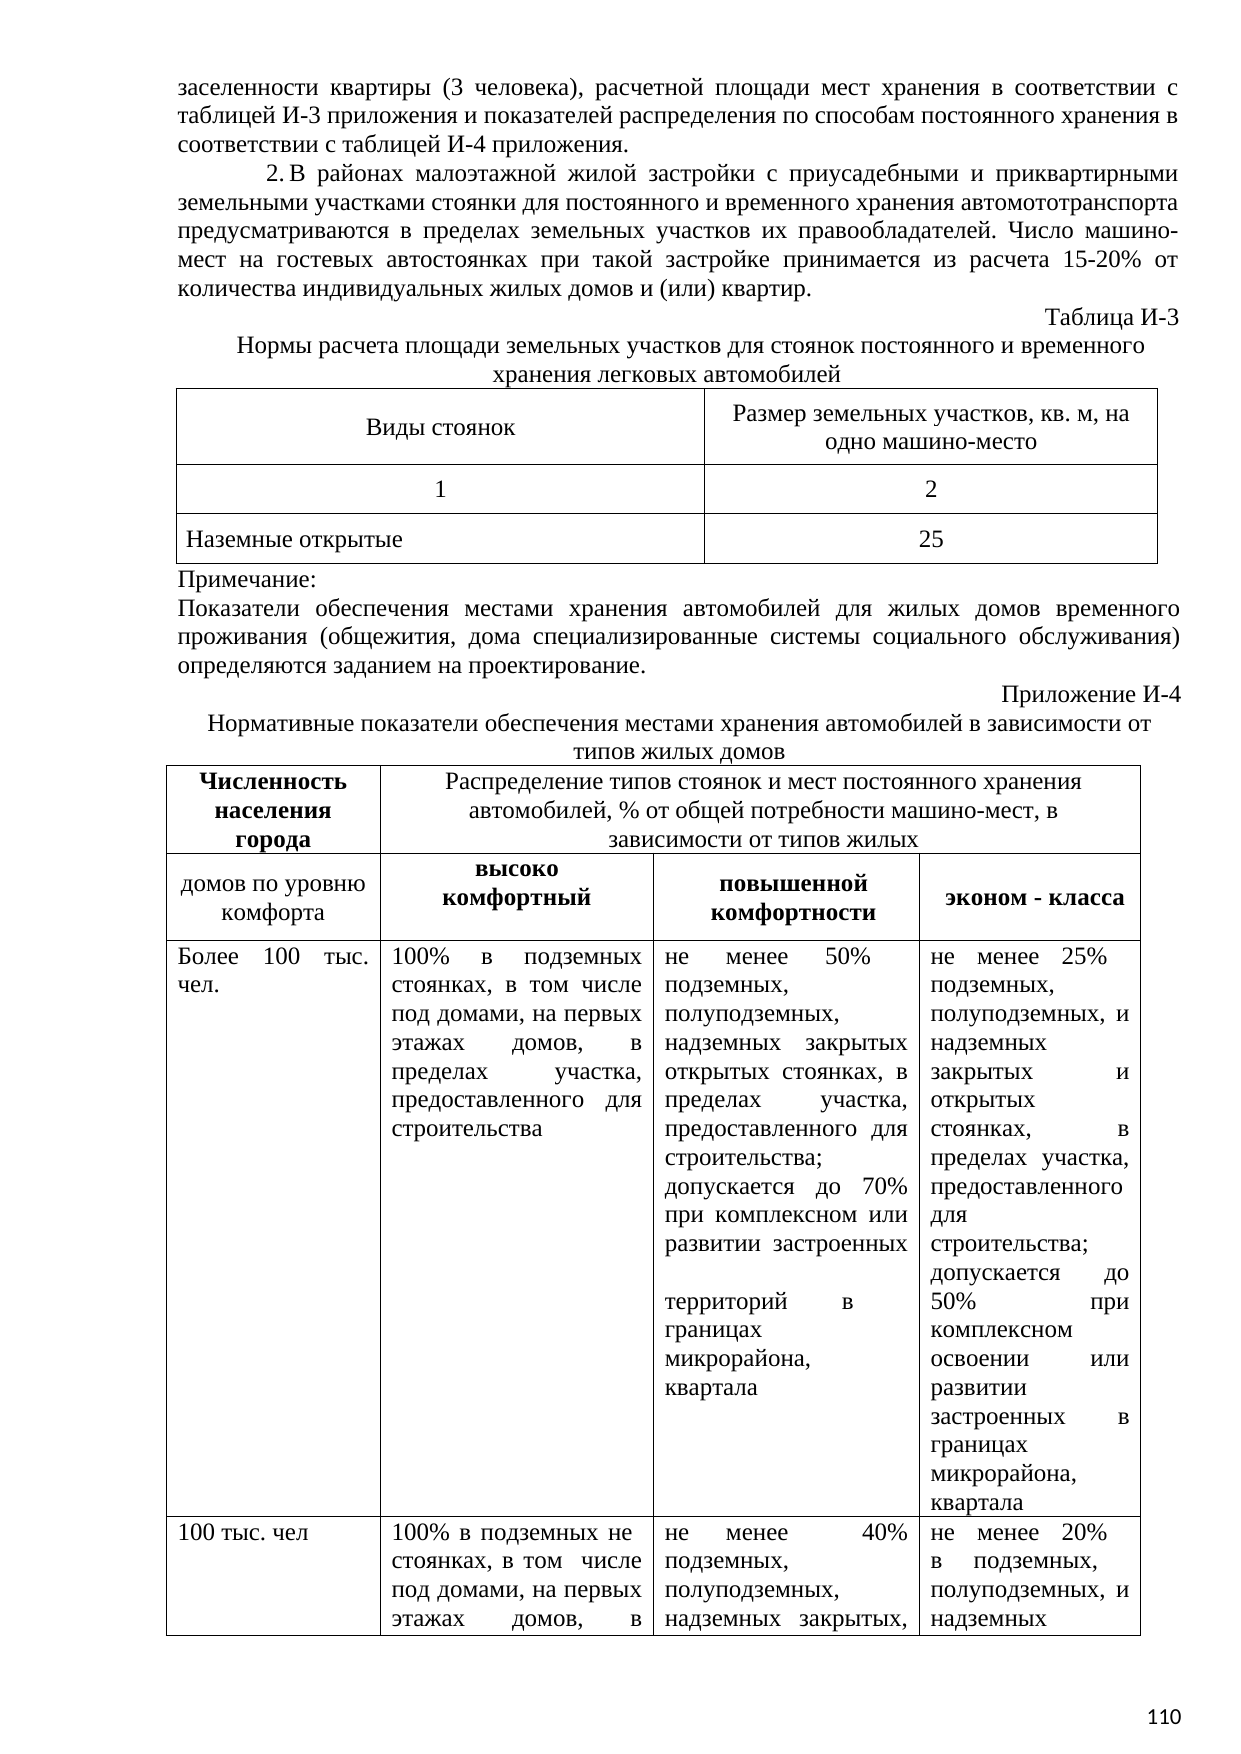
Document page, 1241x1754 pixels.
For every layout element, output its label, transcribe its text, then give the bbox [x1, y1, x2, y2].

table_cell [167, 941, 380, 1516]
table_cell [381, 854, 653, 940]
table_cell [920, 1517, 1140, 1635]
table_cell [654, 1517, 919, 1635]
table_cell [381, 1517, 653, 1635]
text Показатели обеспечения местами хранения автомобилей для жилых домов временного проживания (общежития, дома специализированные системы социального обслуживания) определяются заданием на проектирование. [177, 593, 1181, 679]
text Таблица И-3 [177, 302, 1179, 330]
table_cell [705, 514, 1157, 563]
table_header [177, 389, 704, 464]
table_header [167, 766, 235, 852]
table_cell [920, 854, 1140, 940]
text Нормы расчета площади земельных участков для стоянок постоянного и временного хранения легковых автомобилей [183, 330, 1150, 388]
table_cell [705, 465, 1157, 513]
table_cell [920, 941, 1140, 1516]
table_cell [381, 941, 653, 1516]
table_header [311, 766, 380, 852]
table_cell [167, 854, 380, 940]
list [177, 72, 1179, 158]
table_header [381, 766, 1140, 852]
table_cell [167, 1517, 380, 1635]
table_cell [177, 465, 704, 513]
list В районах малоэтажной жилой застройки с приусадебными и приквартирными земельными участками стоянки для постоянного и временного хранения автомототранспорта предусматриваются в пределах земельных участков их правообладателей. Число машино-мест на гостевых автостоянках при такой застройке принимается из расчета 15-20% от количества индивидуальных жилых домов и (или) квартир. [177, 158, 1179, 302]
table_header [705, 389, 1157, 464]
text Приложение И-4 [177, 679, 1181, 708]
text Примечание: [177, 564, 1181, 593]
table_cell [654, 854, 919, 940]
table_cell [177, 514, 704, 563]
text Нормативные показатели обеспечения местами хранения автомобилей в зависимости от типов жилых домов [177, 708, 1181, 765]
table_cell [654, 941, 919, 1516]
